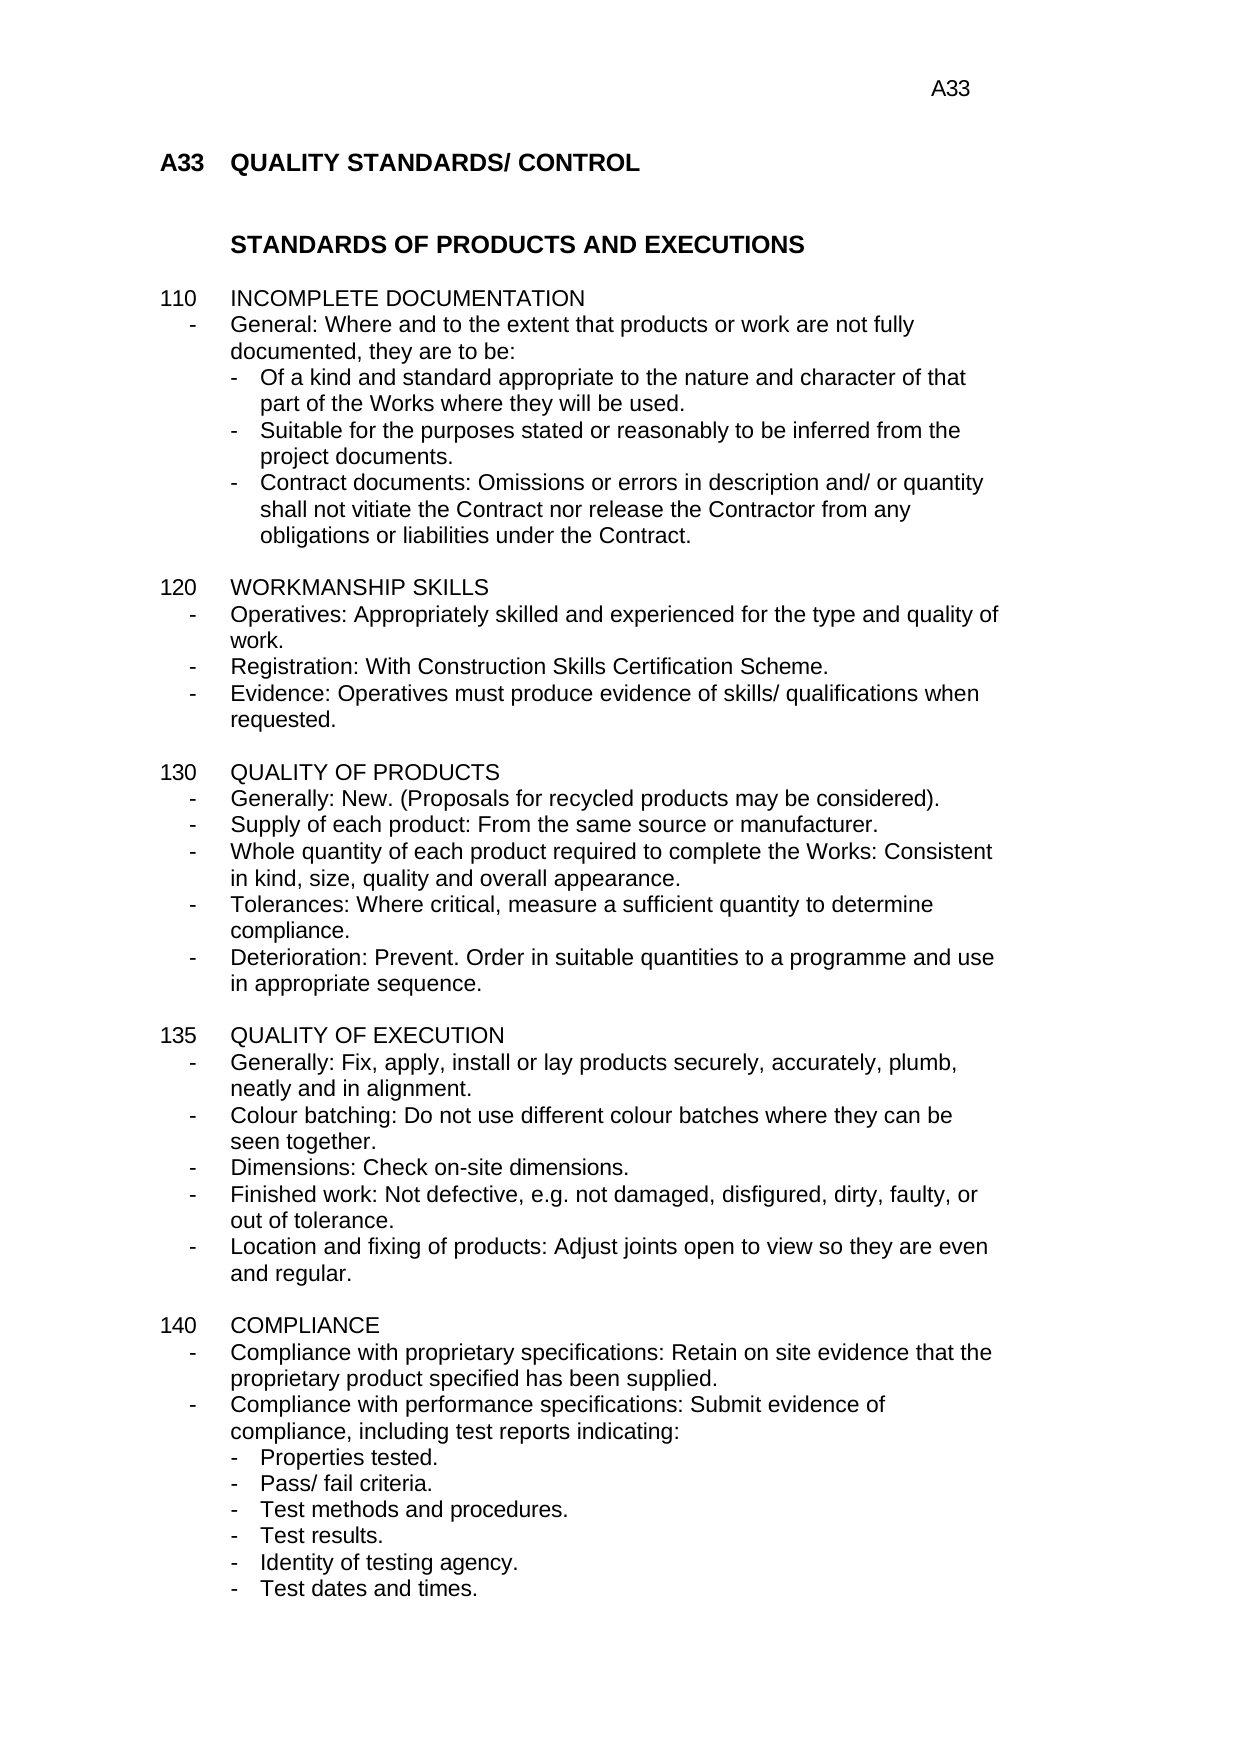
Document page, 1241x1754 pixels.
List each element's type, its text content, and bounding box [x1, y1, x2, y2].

list Pass/ fail criteria. [230, 1471, 1065, 1497]
text STANDARDS OF PRODUCTS AND EXECUTIONS [230, 230, 1065, 258]
list Colour batching: Do not use different colour batches where they can be seen together. [189, 1102, 953, 1154]
list Finished work: Not defective, e.g. not damaged, disfigured, dirty, faulty, or out of tolerance. [189, 1181, 978, 1233]
list Dimensions: Check on-site dimensions. [189, 1154, 1065, 1181]
list Compliance with performance specifications: Submit evidence of compliance, including test reports indicating: [189, 1391, 886, 1444]
subtitle 110 INCOMPLETE DOCUMENTATION [159, 285, 1065, 311]
subtitle 130 QUALITY OF PRODUCTS [159, 759, 1065, 785]
list Test results. [230, 1523, 1065, 1549]
list Whole quantity of each product required to complete the Works: Consistent in kind, size, quality and overall appearance. [189, 838, 992, 891]
list Generally: New. (Proposals for recycled products may be considered). [189, 785, 1065, 812]
list Test dates and times. [230, 1576, 1065, 1602]
list Supply of each product: From the same source or manufacturer. [189, 812, 1065, 838]
subtitle 140 COMPLIANCE [159, 1312, 1065, 1339]
list Tolerances: Where critical, measure a sufficient quantity to determine compliance. [189, 891, 934, 943]
list Identity of testing agency. [230, 1549, 1065, 1576]
subtitle A33 QUALITY STANDARDS/ CONTROL [159, 148, 1065, 177]
list Of a kind and standard appropriate to the nature and character of that part of the Works where they will be used. [230, 364, 966, 417]
list Generally: Fix, apply, install or lay products securely, accurately, plumb, neatly and in alignment. [189, 1049, 958, 1102]
subtitle 120 WORKMANSHIP SKILLS [159, 575, 1065, 601]
list Operatives: Appropriately skilled and experienced for the type and quality of work. [189, 601, 999, 654]
list Properties tested. [230, 1444, 1065, 1471]
list Location and fixing of products: Adjust joints open to view so they are even and regular. [189, 1233, 989, 1286]
list Contract documents: Omissions or errors in description and/ or quantity shall not vitiate the Contract nor release the Contractor from any obligations or liabilities under the Contract. [230, 469, 984, 548]
subtitle 135 QUALITY OF EXECUTION [159, 1023, 1065, 1049]
list Test methods and procedures. [230, 1497, 1065, 1523]
list Suitable for the purposes stated or reasonably to be inferred from the project documents. [230, 417, 961, 469]
list Registration: With Construction Skills Certification Scheme. [189, 654, 1065, 680]
list Compliance with proprietary specifications: Retain on site evidence that the proprietary product specified has been supplied. [189, 1339, 992, 1391]
list Deterioration: Prevent. Order in suitable quantities to a programme and use in appropriate sequence. [189, 943, 995, 996]
list Evidence: Operatives must produce evidence of skills/ qualifications when requested. [189, 680, 979, 733]
list General: Where and to the extent that products or work are not fully documented, they are to be: [189, 311, 914, 364]
